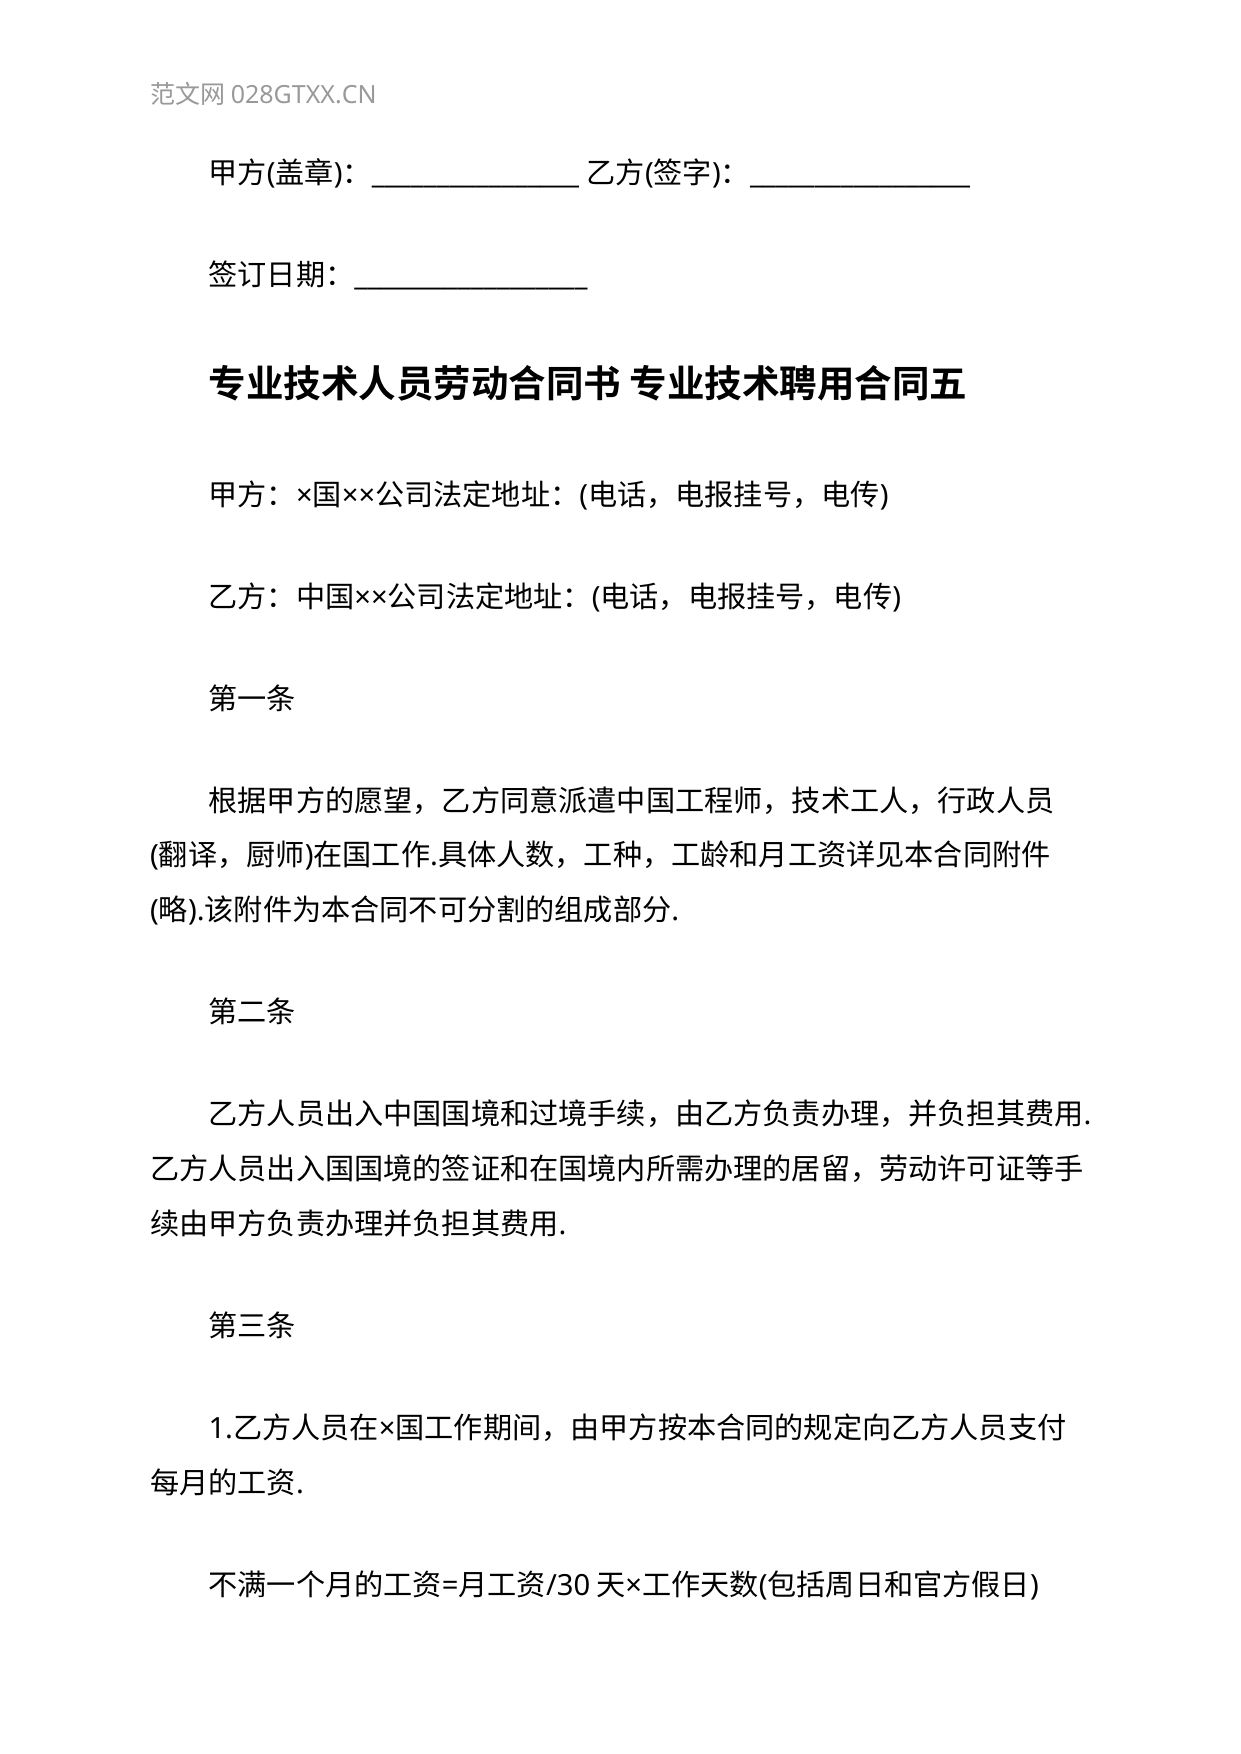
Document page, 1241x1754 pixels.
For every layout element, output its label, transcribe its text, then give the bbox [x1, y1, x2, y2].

text 根据甲方的愿望，乙方同意派遣中国工程师，技术工人，行政人员(翻译，厨师)在国工作.具体人数，工种，工龄和月工资详见本合同附件(略).该附件为本合同不可分割的组成部分. [150, 777, 1090, 929]
text 1.乙方人员在×国工作期间，由甲方按本合同的规定向乙方人员支付每月的工资. [150, 1404, 1090, 1502]
text 第一条 [150, 675, 1090, 718]
text 签订日期：__________________ [150, 252, 1090, 294]
text 乙方：中国××公司法定地址：(电话，电报挂号，电传) [150, 573, 1090, 616]
text 不满一个月的工资=月工资/30天×工作天数(包括周日和官方假日) [150, 1561, 1090, 1604]
text 专业技术人员劳动合同书 专业技术聘用合同五 [150, 354, 1090, 408]
text 第三条 [150, 1303, 1090, 1345]
text 第二条 [150, 989, 1090, 1031]
text 乙方人员出入中国国境和过境手续，由乙方负责办理，并负担其费用.乙方人员出入国国境的签证和在国境内所需办理的居留，劳动许可证等手续由甲方负责办理并负担其费用. [150, 1091, 1090, 1243]
text 甲方(盖章)：________________ 乙方(签字)：_________________ [150, 150, 1090, 192]
text 甲方：×国××公司法定地址：(电话，电报挂号，电传) [150, 471, 1090, 514]
